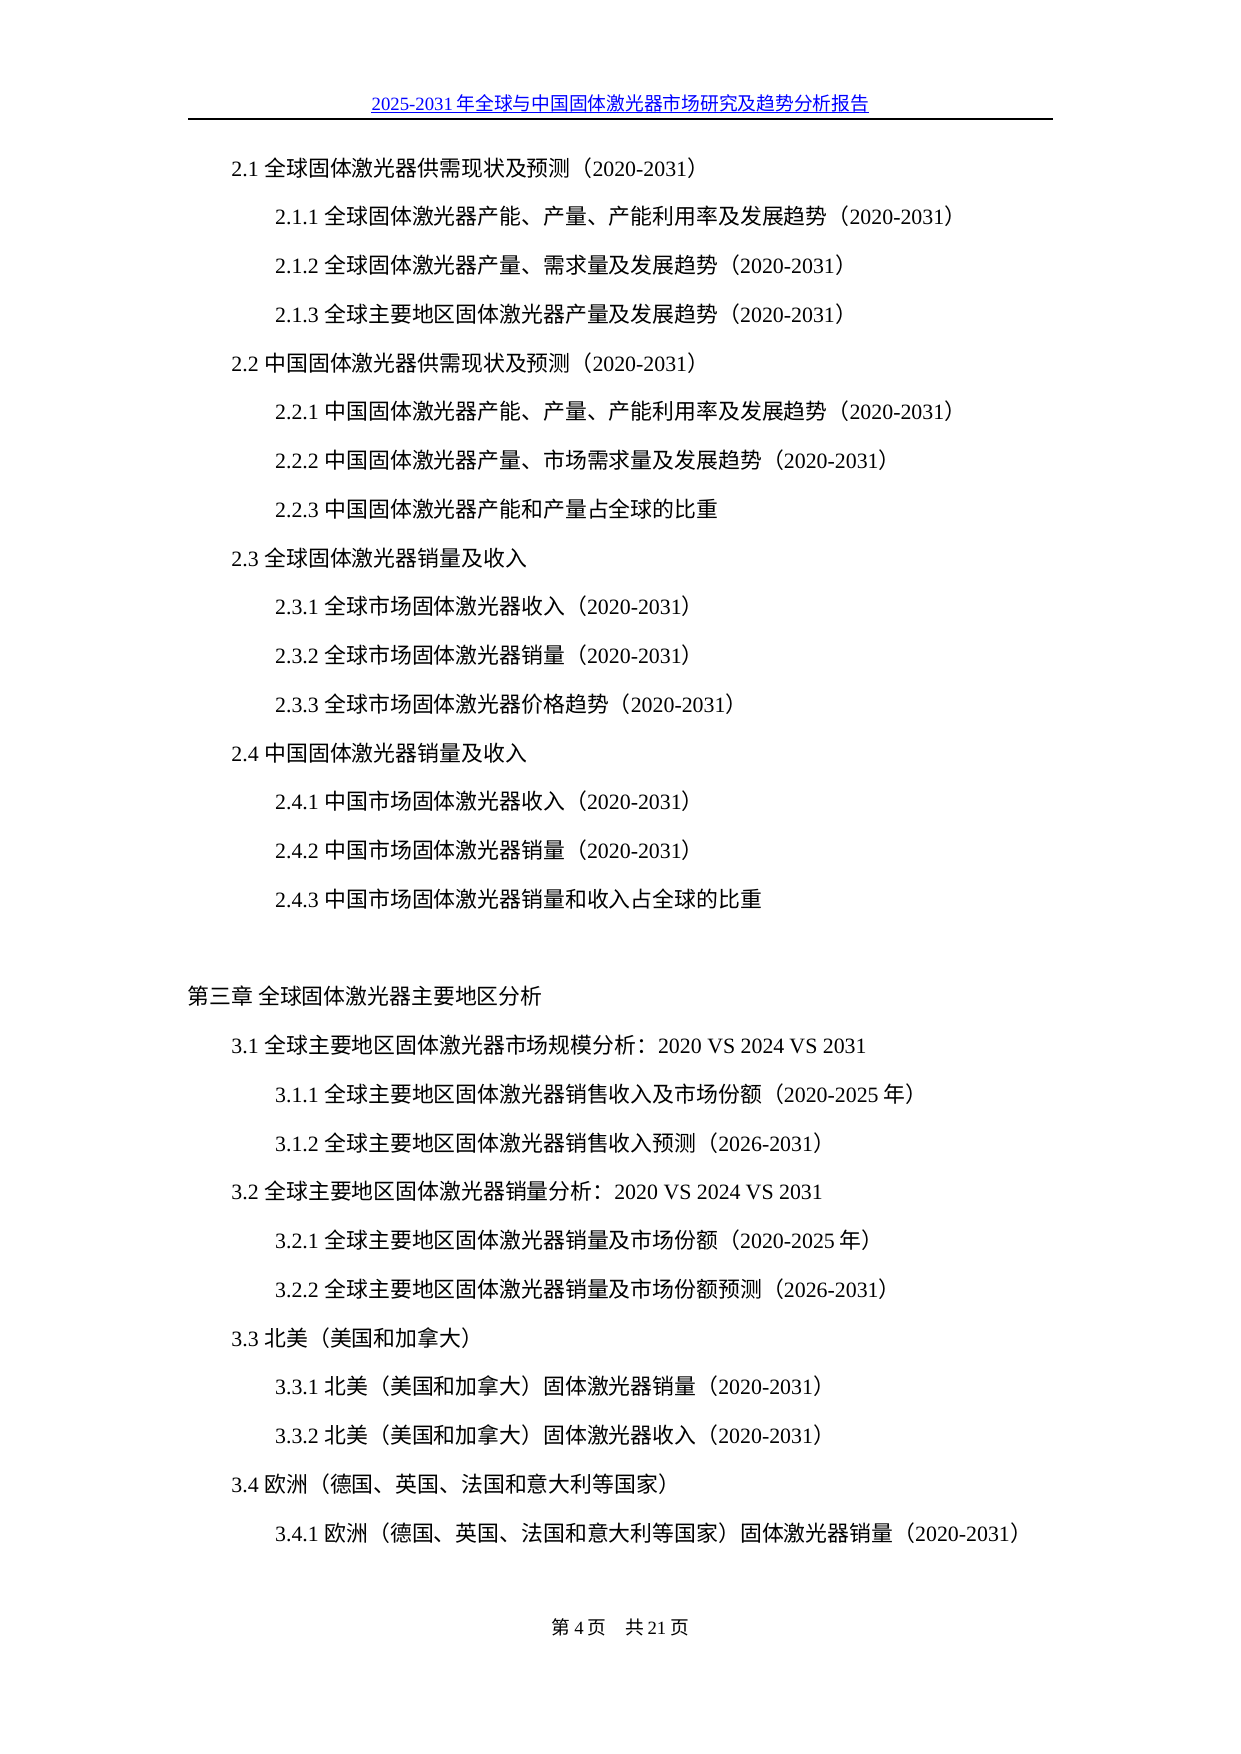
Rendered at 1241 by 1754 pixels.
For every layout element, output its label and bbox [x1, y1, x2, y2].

text [187, 150, 1053, 1548]
